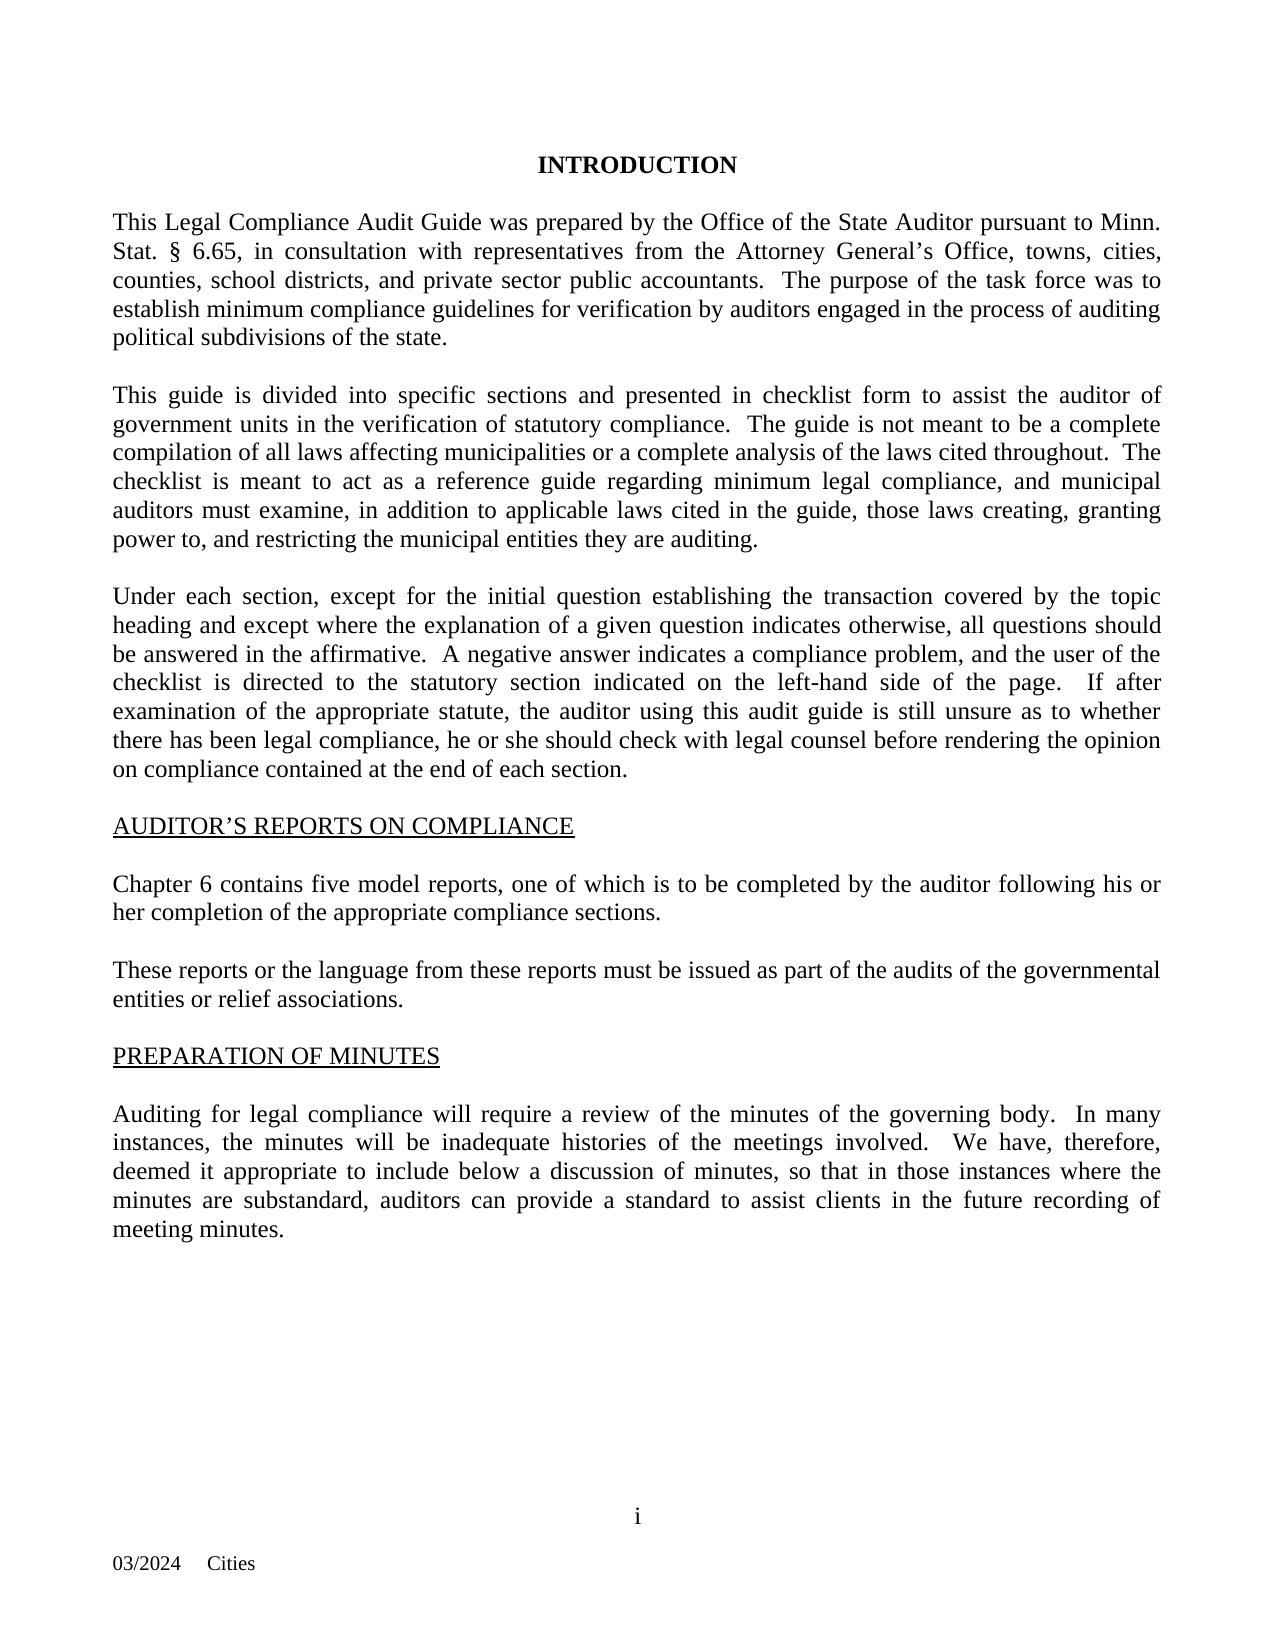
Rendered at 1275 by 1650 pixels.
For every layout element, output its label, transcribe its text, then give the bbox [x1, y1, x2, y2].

text Under each section, except for the initial question establishing the transaction covered by the topic heading and except where the explanation of a given question indicates otherwise, all questions should be answered in the affirmative. A negative answer indicates a compliance problem, and the user of the checklist is directed to the statutory section indicated on the left-hand side of the page. If after examination of the appropriate statute, the auditor using this audit guide is still unsure as to whether there has been legal compliance, he or she should check with legal counsel before rendering the opinion on compliance contained at the end of each section. [112, 581, 1162, 782]
subtitle INTRODUCTION [112, 150, 1162, 179]
text These reports or the language from these reports must be issued as part of the audits of the governmental entities or relief associations. [112, 955, 1162, 1012]
text PREPARATION OF MINUTES [112, 1041, 1162, 1070]
text AUDITOR’S REPORTS ON COMPLIANCE [112, 811, 1162, 840]
text This Legal Compliance Audit Guide was prepared by the Office of the State Auditor pursuant to Minn. Stat. § 6.65, in consultation with representatives from the Attorney General’s Office, towns, cities, counties, school districts, and private sector public accountants. The purpose of the task force was to establish minimum compliance guidelines for verification by auditors engaged in the process of auditing political subdivisions of the state. [112, 207, 1162, 351]
text Chapter 6 contains five model reports, one of which is to be completed by the auditor following his or her completion of the appropriate compliance sections. [112, 869, 1162, 926]
text Auditing for legal compliance will require a review of the minutes of the governing body. In many instances, the minutes will be inadequate histories of the meetings involved. We have, therefore, deemed it appropriate to include below a discussion of minutes, so that in those instances where the minutes are substandard, auditors can provide a standard to assist clients in the future recording of meeting minutes. [112, 1099, 1162, 1242]
text i [112, 1501, 1162, 1530]
text This guide is divided into specific sections and presented in checklist form to assist the auditor of government units in the verification of statutory compliance. The guide is not meant to be a complete compilation of all laws affecting municipalities or a complete analysis of the laws cited throughout. The checklist is meant to act as a reference guide regarding minimum legal compliance, and municipal auditors must examine, in addition to applicable laws cited in the guide, those laws creating, granting power to, and restricting the municipal entities they are auditing. [112, 380, 1162, 552]
